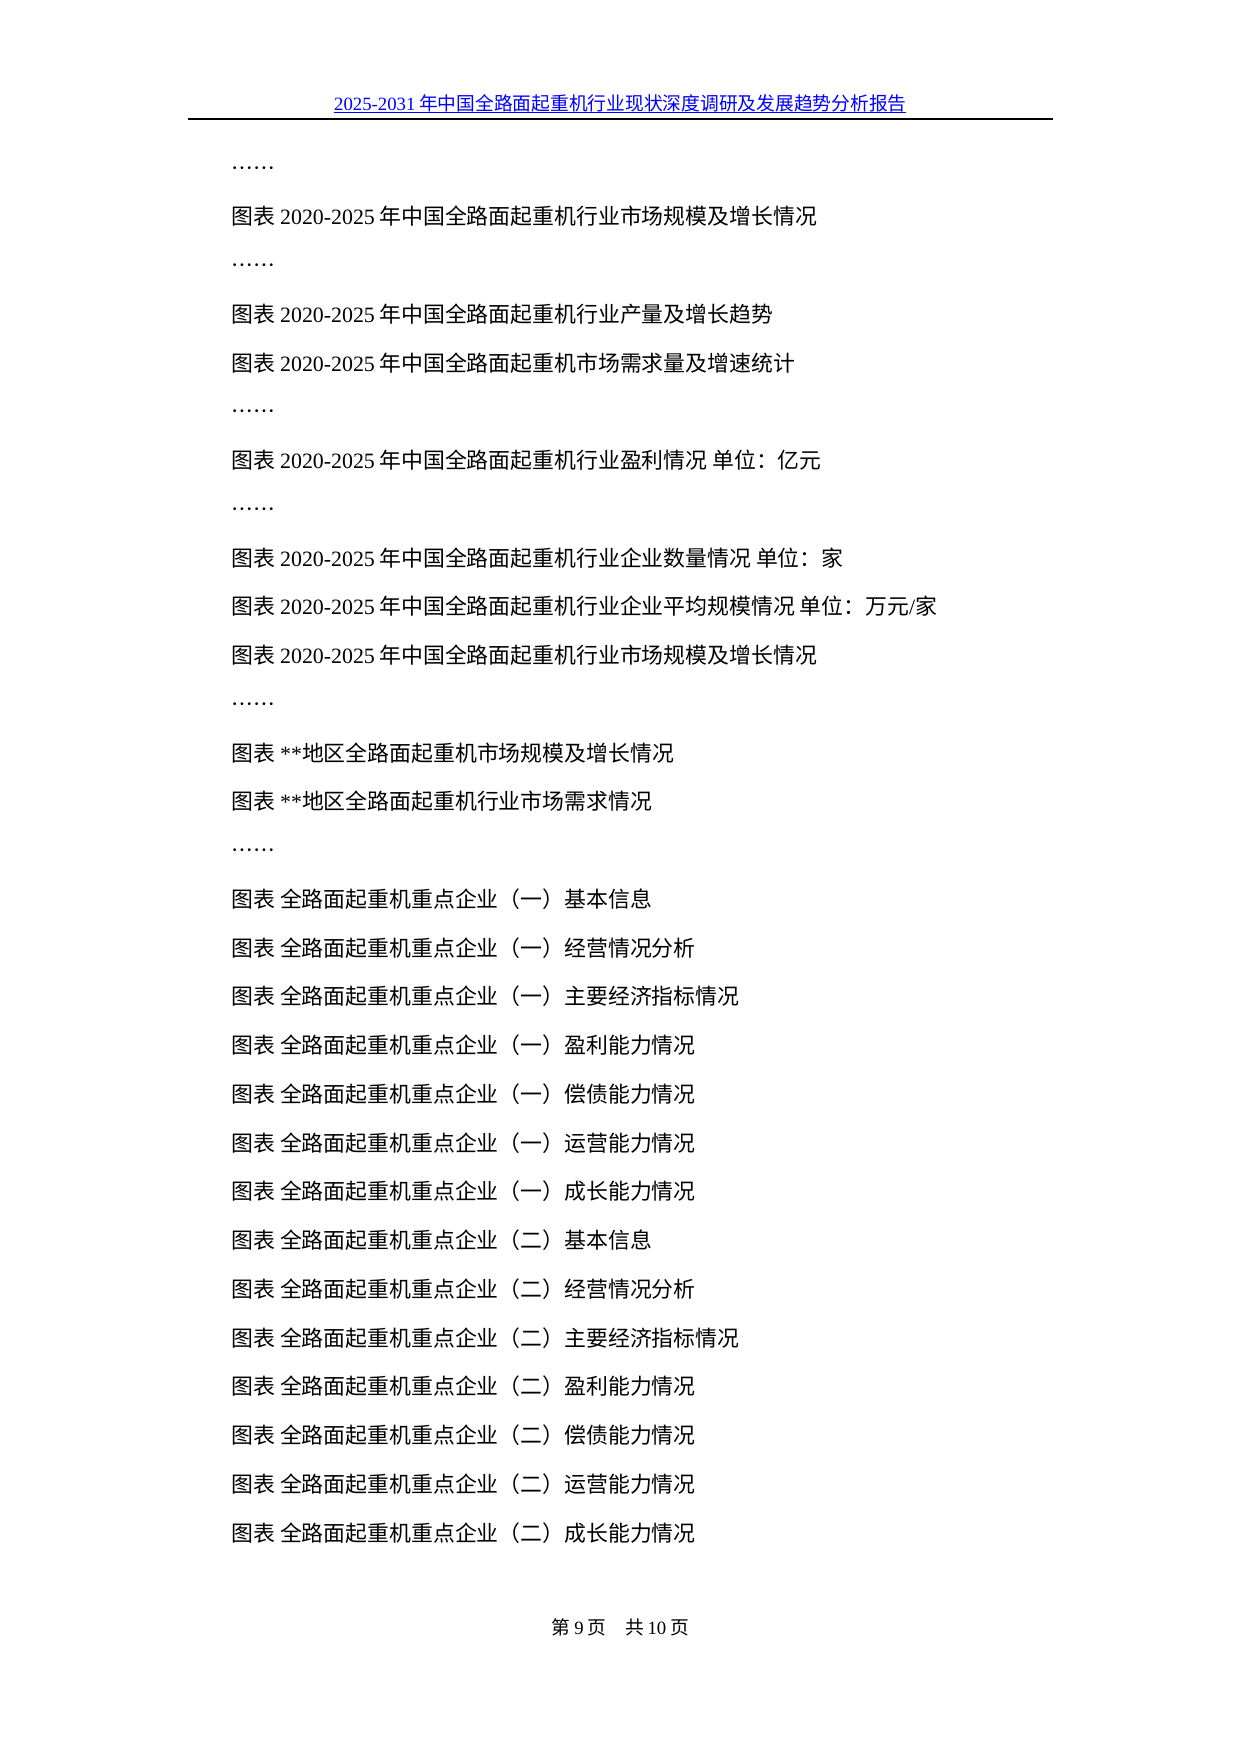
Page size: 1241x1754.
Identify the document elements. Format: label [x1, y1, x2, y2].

text [187, 150, 1053, 1548]
